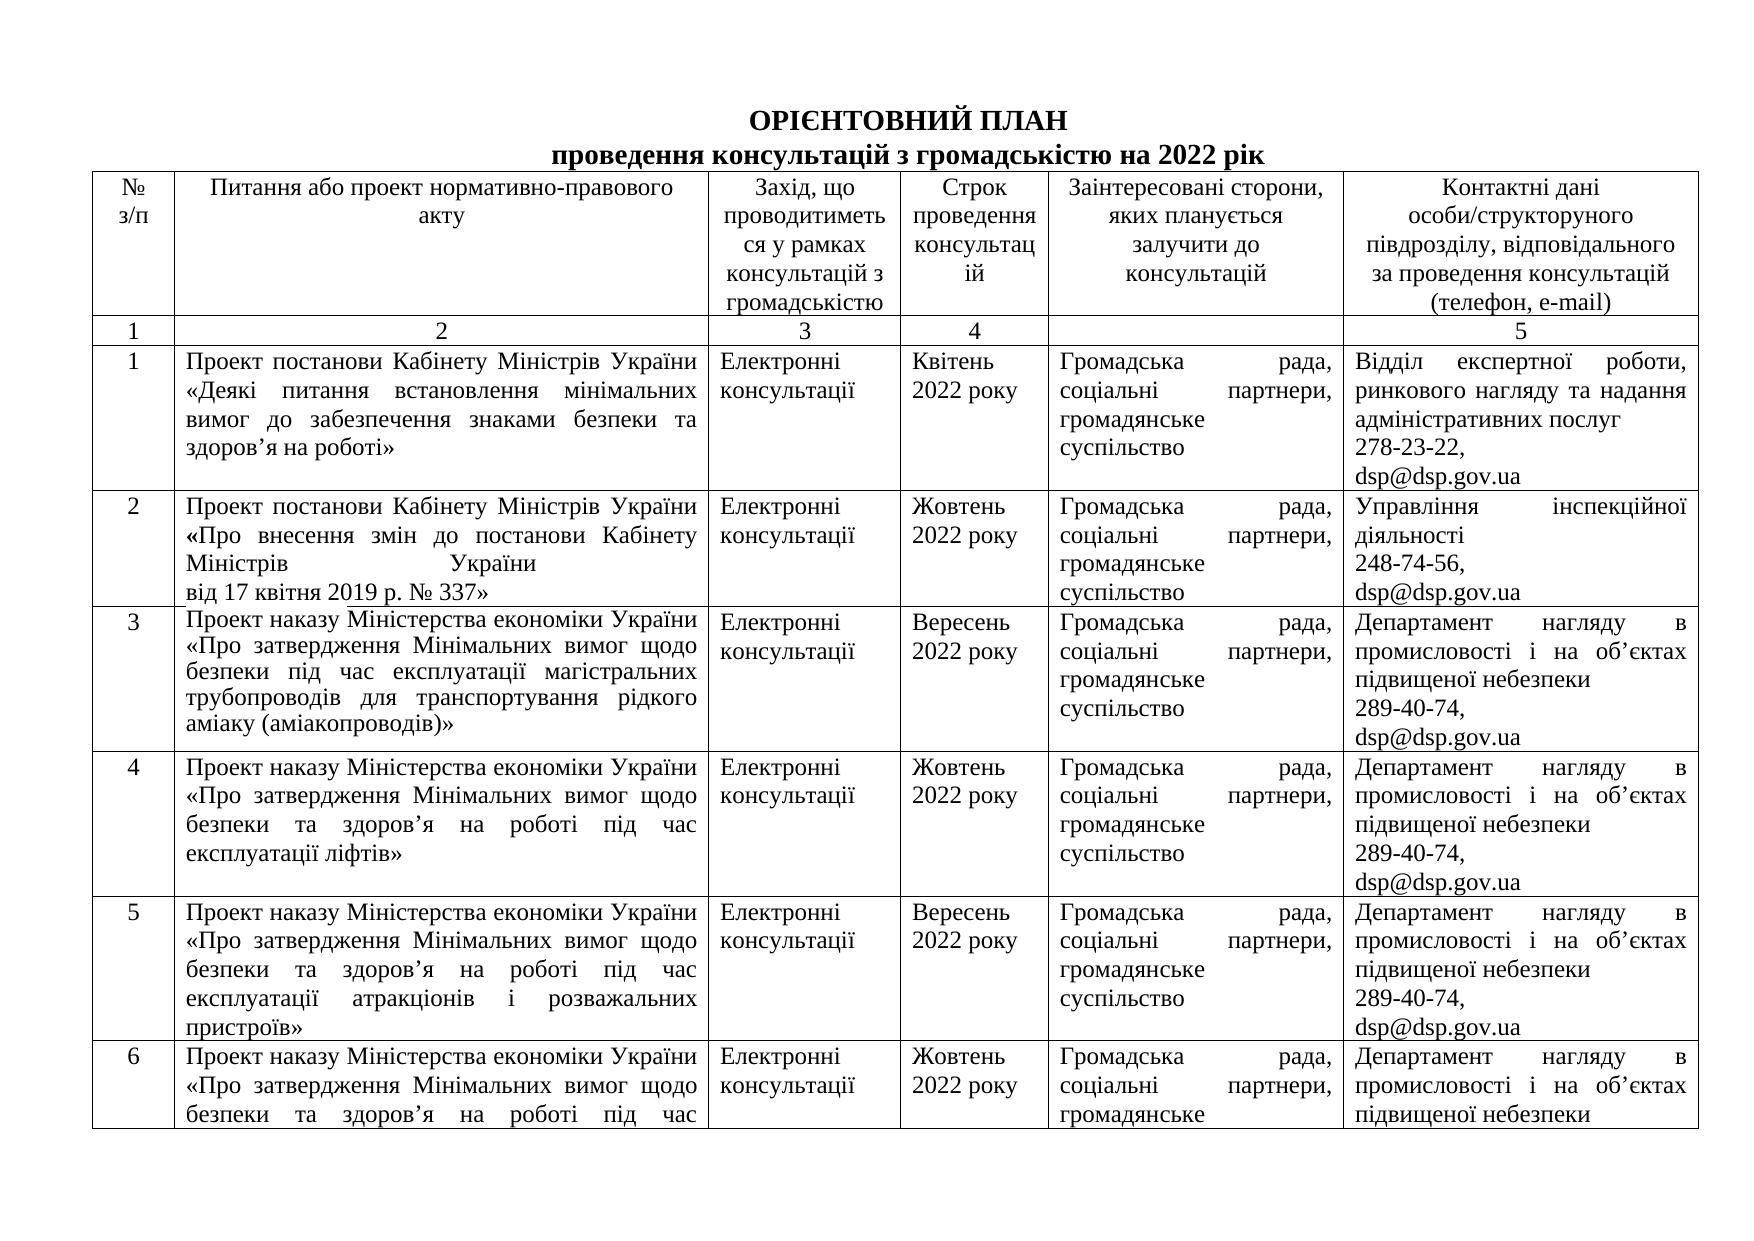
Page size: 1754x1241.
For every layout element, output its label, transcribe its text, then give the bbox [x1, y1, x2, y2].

table_cell 4 [901, 316, 1048, 345]
table_cell Громадська рада, соціальні партнери, громадянське суспільство [1049, 752, 1343, 896]
table_cell Громадська рада, соціальні партнери, громадянське суспільство [1049, 607, 1343, 751]
table_header Контактні дані особи/структоруного півдрозділу, відповідального за проведення консультацій (телефон, e-mail) [1344, 172, 1698, 315]
table_cell 6 [93, 1041, 174, 1128]
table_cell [709, 1041, 900, 1128]
table_cell Громадська рада, соціальні партнери, громадянське суспільство [1049, 897, 1343, 1040]
table_cell Проект наказу Міністерства економіки України «Про затвердження Мінімальних вимог щодо безпеки та здоров’я на роботі під час експлуатації атракціонів і розважальних пристроїв» [175, 897, 708, 1040]
table_cell 5 [93, 897, 174, 1040]
table_cell 1 [93, 346, 174, 490]
table_cell 3 [93, 607, 174, 751]
text ОРІЄНТОВНИЙ ПЛАН [118, 103, 1698, 137]
table_cell 5 [1344, 316, 1698, 345]
table_header Питання або проект нормативно-правового акту [175, 172, 708, 315]
table_cell Квітень 2022 року [901, 346, 1048, 490]
table_cell Відділ експертної роботи, ринкового нагляду та надання адміністративних послуг 278-23-22, dsp@dsp.gov.ua [1344, 346, 1698, 490]
table_cell Електронні консультації [709, 607, 900, 751]
table_header Строк проведення консультацій [901, 172, 1048, 315]
table_cell Департамент нагляду в промисловості і на об’єктах підвищеної небезпеки 289-40-74, dsp@dsp.gov.ua [1344, 752, 1698, 896]
table_cell Вересень 2022 року [901, 897, 1048, 1040]
table_cell Вересень 2022 року [901, 607, 1048, 751]
table_cell 1 [93, 316, 174, 345]
table_cell Управління інспекційної діяльності 248-74-56, dsp@dsp.gov.ua [1344, 491, 1698, 606]
table_cell Департамент нагляду в промисловості і на об’єктах підвищеної небезпеки 289-40-74, dsp@dsp.gov.ua [1344, 897, 1698, 1040]
table_header Заінтересовані сторони, яких планується залучити до консультацій [1049, 172, 1343, 315]
table_cell Проект постанови Кабінету Міністрів України «Деякі питання встановлення мінімальних вимог до забезпечення знаками безпеки та здоров’я на роботі» [175, 346, 708, 490]
table_cell 3 [709, 316, 900, 345]
table_cell Електронні консультації [709, 897, 900, 1040]
table_cell Громадська рада, соціальні партнери, громадянське суспільство [1049, 346, 1343, 490]
table_cell Жовтень 2022 року [901, 491, 1048, 606]
table_cell Департамент нагляду в промисловості і на об’єктах підвищеної небезпеки 289-40-74, dsp@dsp.gov.ua [1344, 607, 1698, 751]
table_cell Проект наказу Міністерства економіки України «Про затвердження Мінімальних вимог щодо безпеки та здоров’я на роботі під час експлуатації ліфтів» [175, 752, 708, 896]
table_cell 4 [93, 752, 174, 896]
table_header Захід, що проводитиметься у рамках консультацій з громадськістю [709, 172, 900, 315]
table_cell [1049, 1041, 1343, 1128]
table_cell Громадська рада, соціальні партнери, громадянське суспільство [1049, 491, 1343, 606]
table_cell 2 [175, 316, 708, 345]
table_cell Електронні консультації [709, 752, 900, 896]
table_cell 2 [93, 491, 174, 606]
table_cell Проект наказу Міністерства економіки України «Про затвердження Мінімальних вимог щодо безпеки під час експлуатації магістральних трубопроводів для транспортування рідкого аміаку (аміакопроводів)» [175, 607, 708, 751]
table_cell Електронні консультації [709, 346, 900, 490]
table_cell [1344, 1041, 1698, 1128]
table_header № з/п [93, 172, 174, 315]
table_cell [175, 1041, 708, 1128]
text проведення консультацій з громадськістю на 2022 рік [118, 137, 1698, 171]
table_cell Жовтень 2022 року [901, 1041, 1048, 1128]
table_cell Жовтень 2022 року [901, 752, 1048, 896]
table_cell Проект постанови Кабінету Міністрів України «Про внесення змін до постанови Кабінету Міністрів України від 17 квітня 2019 р. № 337» [175, 491, 708, 606]
table_cell Електронні консультації [709, 491, 900, 606]
table_cell [1049, 316, 1343, 345]
